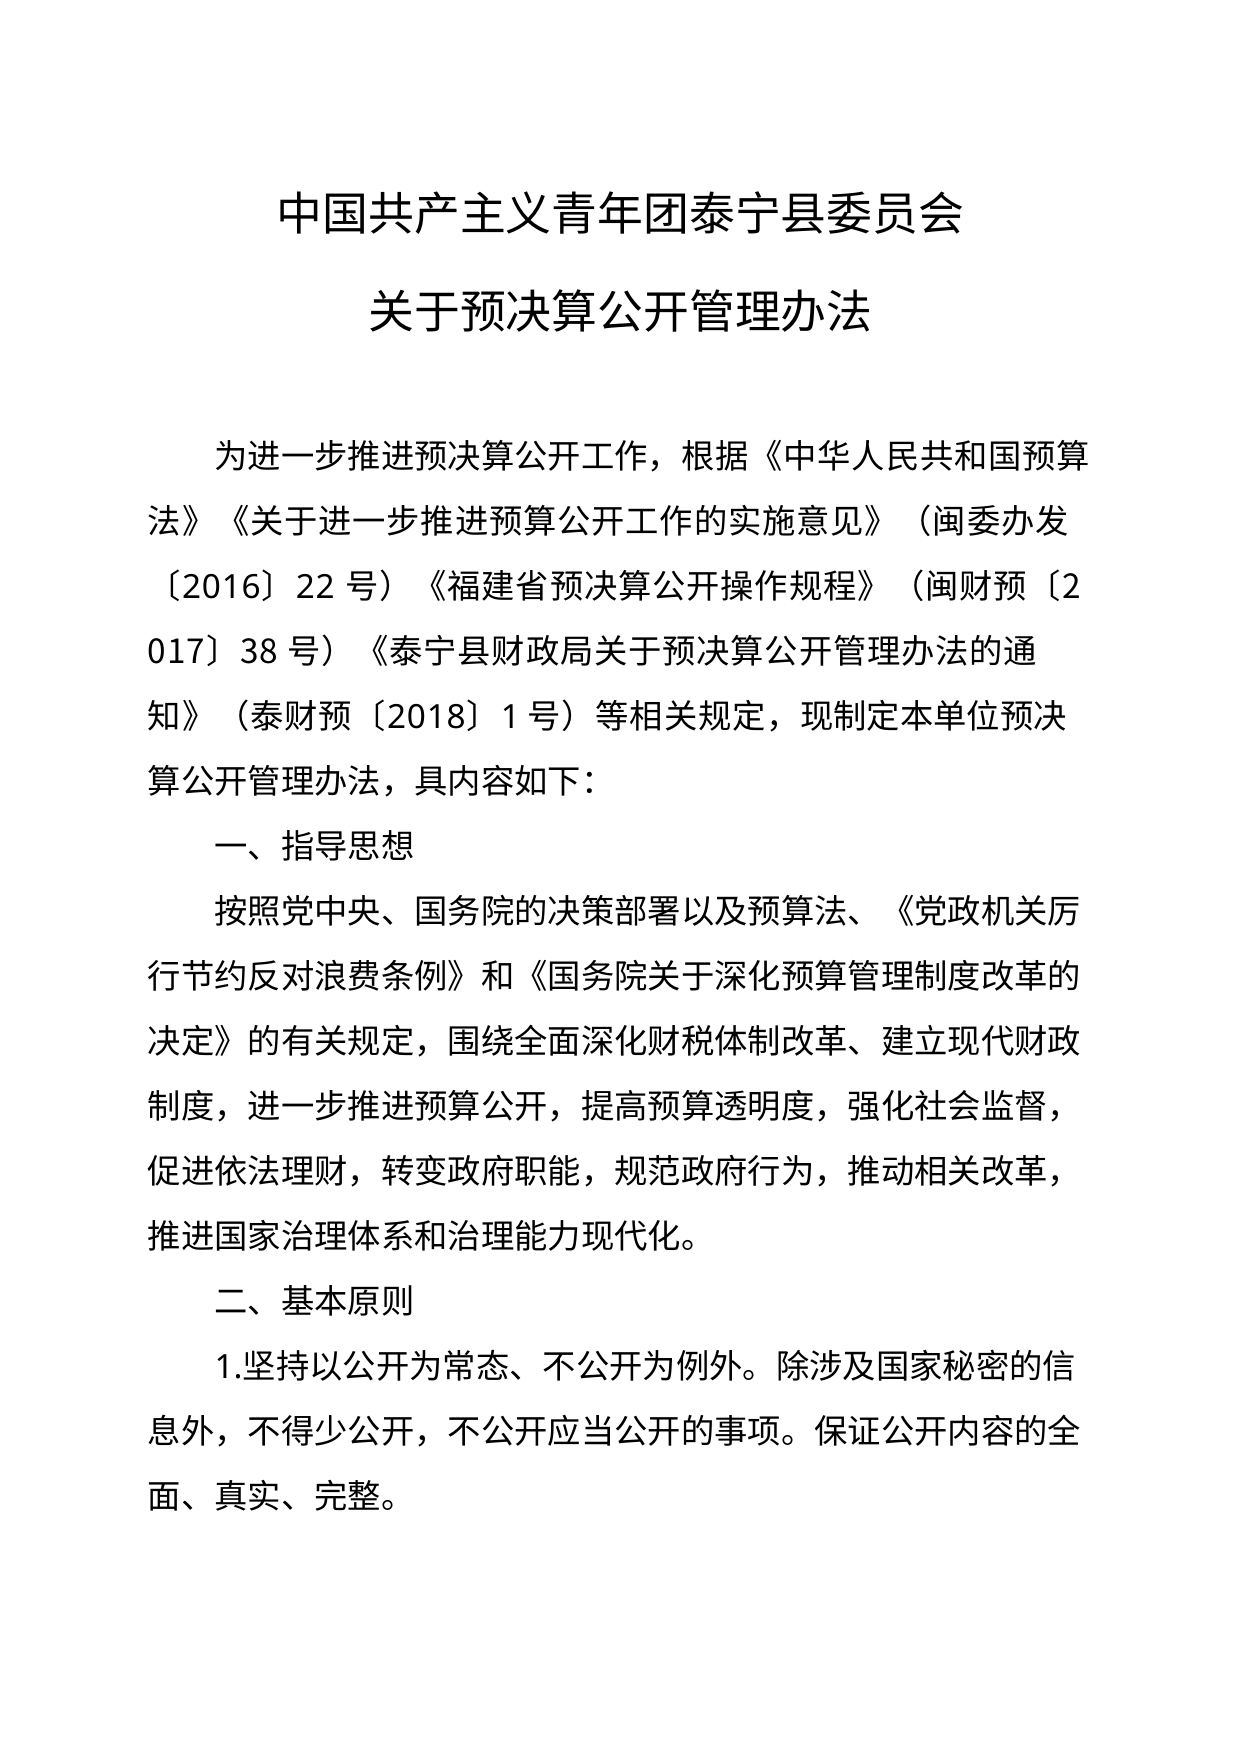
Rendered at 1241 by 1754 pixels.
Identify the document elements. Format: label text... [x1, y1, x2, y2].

text 关于预决算公开管理办法 [148, 259, 1092, 357]
text 中国共产主义青年团泰宁县委员会 [148, 162, 1092, 259]
text 为进一步推进预决算公开工作，根据《中华人民共和国预算法》《关于进一步推进预算公开工作的实施意见》（闽委办发〔2016〕22 号）《福建省预决算公开操作规程》（闽财预〔2017〕38 号）《泰宁县财政局关于预决算公开管理办法的通知》（泰财预〔2018〕1号）等相关规定，现制定本单位预决算公开管理办法，具内容如下： [148, 422, 1092, 812]
text 一、指导思想 [148, 812, 1092, 877]
text 1.坚持以公开为常态、不公开为例外。除涉及国家秘密的信息外，不得少公开，不公开应当公开的事项。保证公开内容的全面、真实、完整。 [148, 1332, 1092, 1527]
text 二、基本原则 [148, 1267, 1092, 1332]
text 按照党中央、国务院的决策部署以及预算法、《党政机关厉行节约反对浪费条例》和《国务院关于深化预算管理制度改革的决定》的有关规定，围绕全面深化财税体制改革、建立现代财政制度，进一步推进预算公开，提高预算透明度，强化社会监督，促进依法理财，转变政府职能，规范政府行为，推动相关改革，推进国家治理体系和治理能力现代化。 [148, 877, 1092, 1267]
